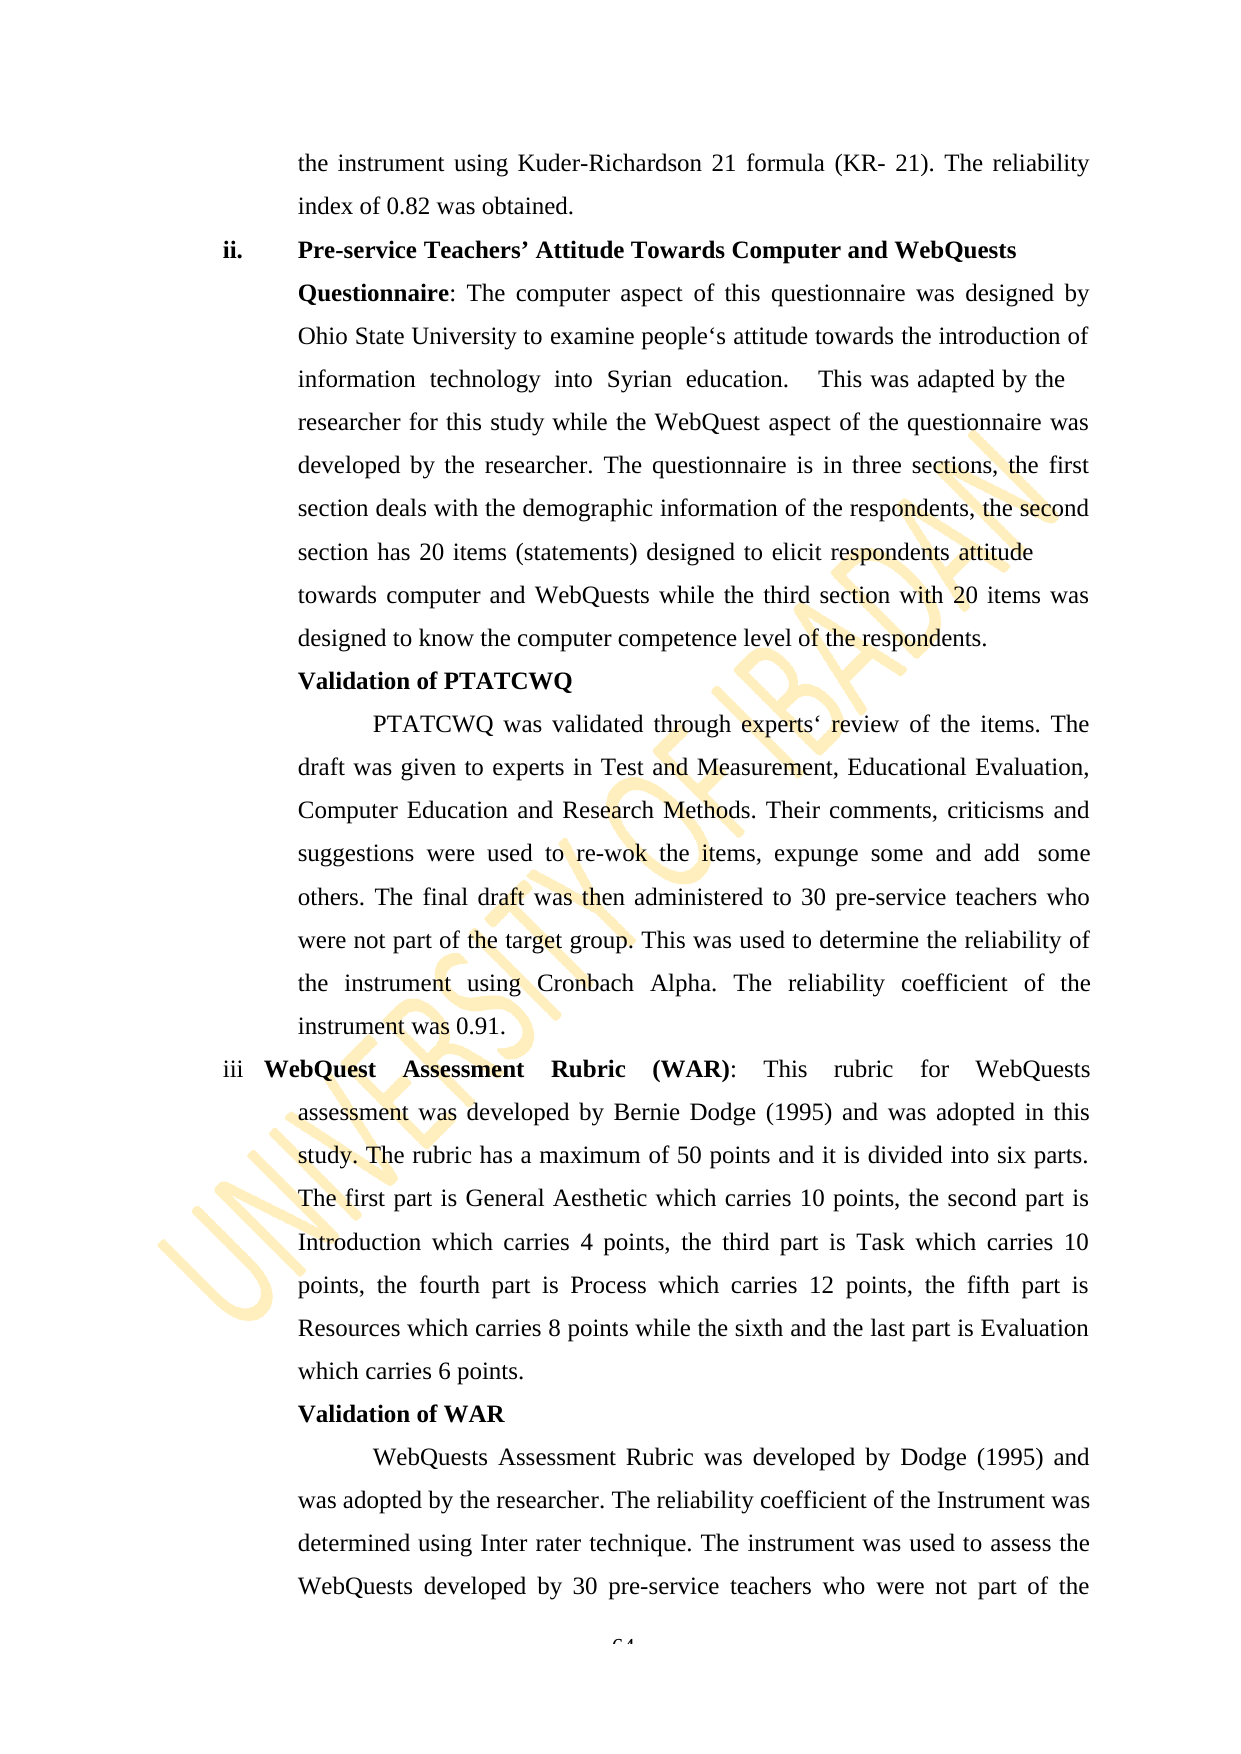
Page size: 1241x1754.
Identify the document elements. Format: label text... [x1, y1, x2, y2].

text the instrument using Kuder-Richardson 21 formula (KR- 21). The reliability index of 0.82 was obtained. [298, 148, 1091, 220]
subtitle Validation of WAR [298, 1399, 1221, 1428]
text PTATCWQ was validated through experts‘ review of the items. The draft was given to experts in Test and Measurement, Educational Evaluation, Computer Education and Research Methods. Their comments, criticisms and suggestions were used to re-wok the items, expunge some and add some others. The final draft was then administered to 30 pre-service teachers who were not part of the target group. This was used to determine the reliability of the instrument using Cronbach Alpha. The reliability coefficient of the instrument was 0.91. [298, 709, 1091, 1040]
list Pre-service Teachers’ Attitude Towards Computer and WebQuests Questionnaire: The computer aspect of this questionnaire was designed by Ohio State University to examine people‘s attitude towards the introduction of information technology into Syrian education. This was adapted by the researcher for this study while the WebQuest aspect of the questionnaire was developed by the researcher. The questionnaire is in three sections, the first section deals with the demographic information of the respondents, the second section has 20 items (statements) designed to elicit respondents attitude towards computer and WebQuests while the third section with 20 items was designed to know the computer competence level of the respondents. Validation of PTATCWQ [223, 235, 1091, 695]
text iii WebQuest Assessment Rubric (WAR): This rubric for WebQuests assessment was developed by Bernie Dodge (1995) and was adopted in this study. The rubric has a maximum of 50 points and it is divided into six parts. The first part is General Aesthetic which carries 10 points, the second part is Introduction which carries 4 points, the third part is Task which carries 10 points, the fourth part is Process which carries 12 points, the fifth part is Resources which carries 8 points while the sixth and the last part is Evaluation which carries 6 points. [223, 1054, 1091, 1385]
text WebQuests Assessment Rubric was developed by Dodge (1995) and was adopted by the researcher. The reliability coefficient of the Instrument was determined using Inter rater technique. The instrument was used to assess the WebQuests developed by 30 pre-service teachers who were not part of the [298, 1442, 1091, 1600]
picture [157, 429, 1059, 1321]
